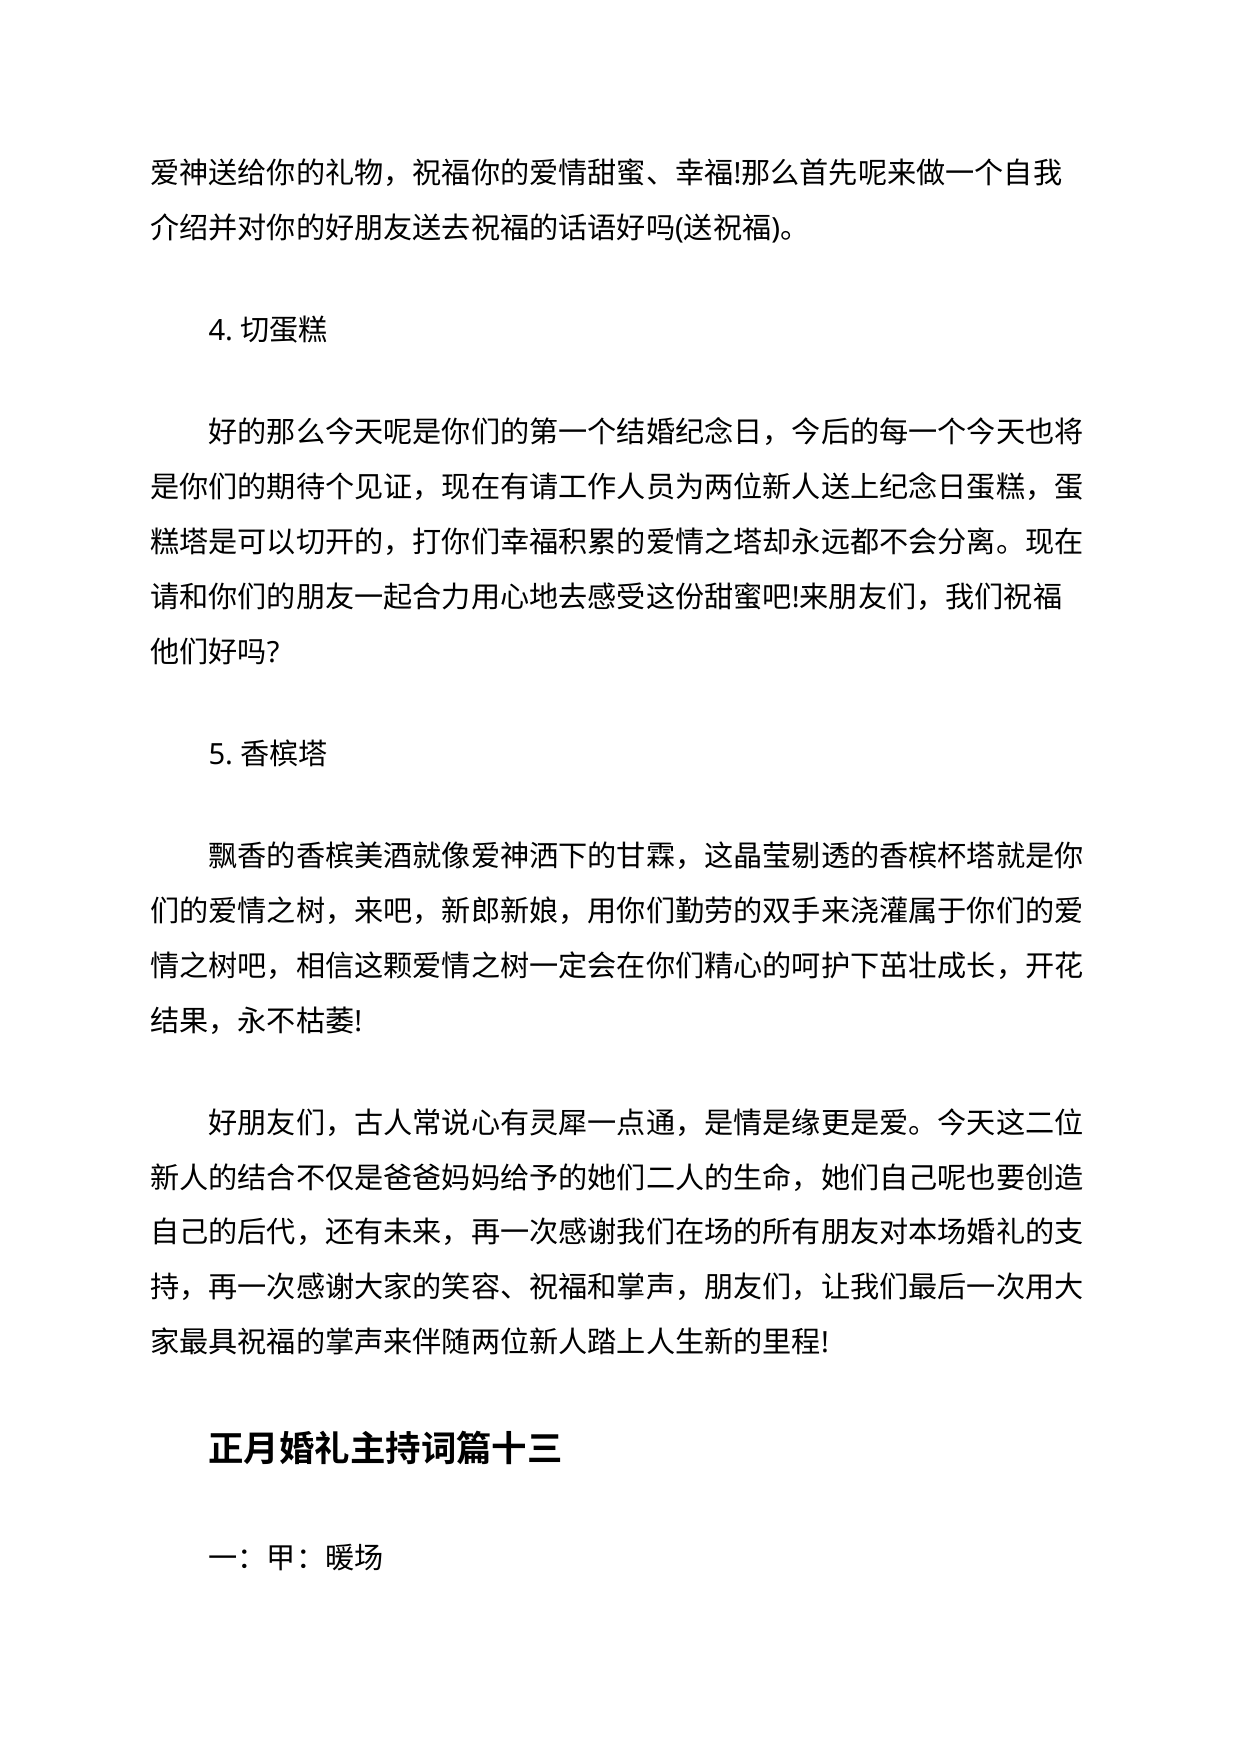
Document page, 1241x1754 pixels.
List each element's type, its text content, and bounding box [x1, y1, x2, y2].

text 飘香的香槟美酒就像爱神洒下的甘霖，这晶莹剔透的香槟杯塔就是你们的爱情之树，来吧，新郎新娘，用你们勤劳的双手来浇灌属于你们的爱情之树吧，相信这颗爱情之树一定会在你们精心的呵护下茁壮成长，开花结果，永不枯萎! [150, 833, 1090, 1040]
text 好的那么今天呢是你们的第一个结婚纪念日，今后的每一个今天也将是你们的期待个见证，现在有请工作人员为两位新人送上纪念日蛋糕，蛋糕塔是可以切开的，打你们幸福积累的爱情之塔却永远都不会分离。现在请和你们的朋友一起合力用心地去感受这份甜蜜吧!来朋友们，我们祝福他们好吗? [150, 409, 1090, 671]
text 一：甲：暖场 [150, 1534, 1090, 1577]
text 5. 香槟塔 [150, 731, 1090, 773]
text 好朋友们，古人常说心有灵犀一点通，是情是缘更是爱。今天这二位新人的结合不仅是爸爸妈妈给予的她们二人的生命，她们自己呢也要创造自己的后代，还有未来，再一次感谢我们在场的所有朋友对本场婚礼的支持，再一次感谢大家的笑容、祝福和掌声，朋友们，让我们最后一次用大家最具祝福的掌声来伴随两位新人踏上人生新的里程! [150, 1099, 1090, 1361]
text 正月婚礼主持词篇十三 [150, 1421, 1090, 1472]
text 4. 切蛋糕 [150, 307, 1090, 349]
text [150, 150, 1090, 247]
